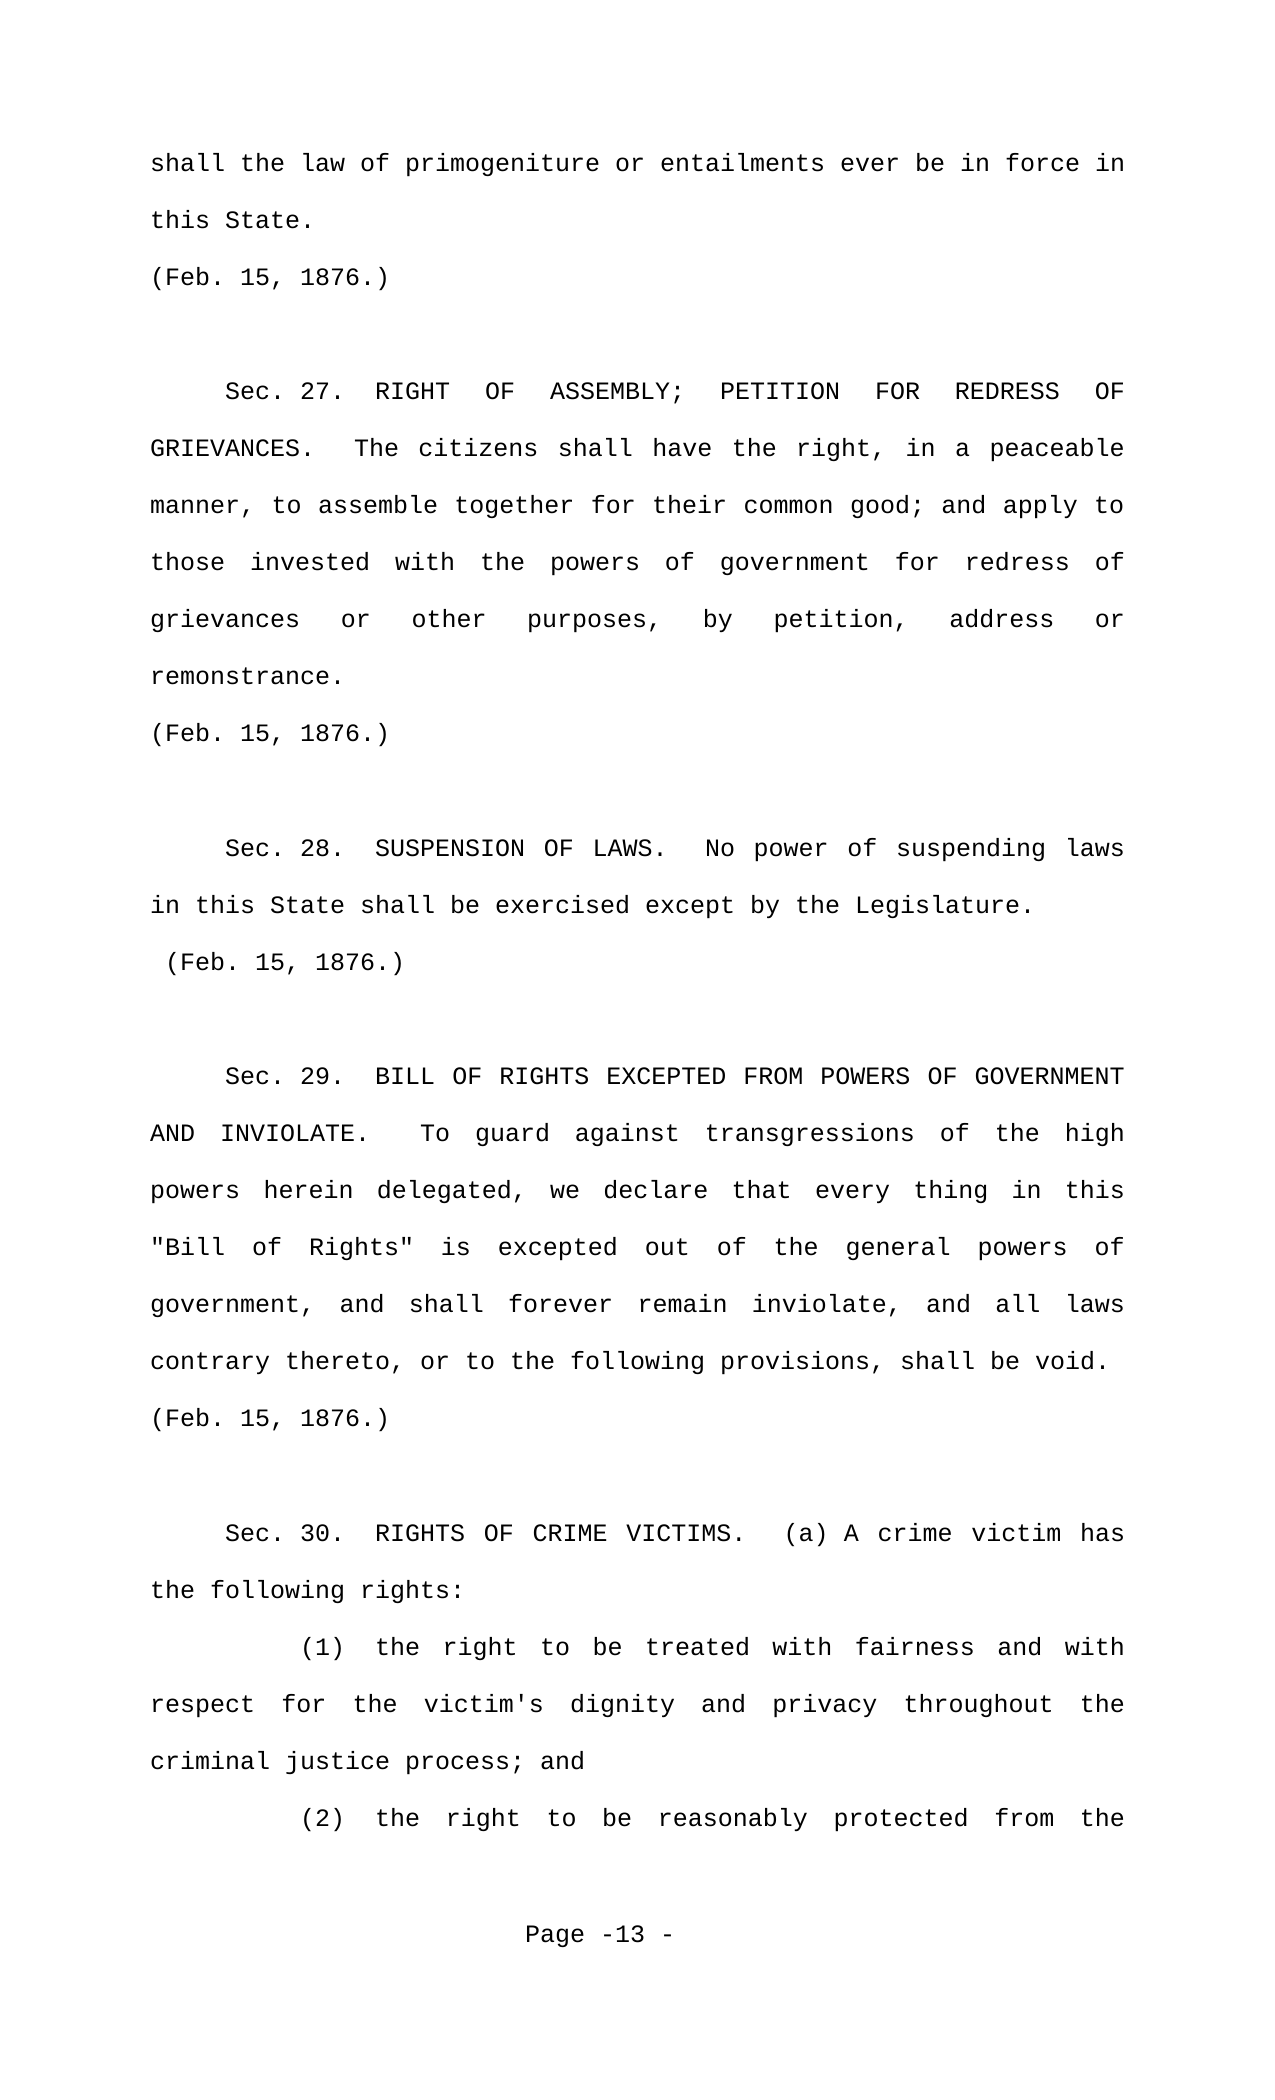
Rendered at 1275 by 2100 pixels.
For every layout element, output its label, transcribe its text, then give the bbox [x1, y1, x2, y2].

text Sec. 30. RIGHTS OF CRIME VICTIMS. (a) A crime victim has the following rights: [150, 1520, 1125, 1606]
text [150, 150, 1125, 236]
text (Feb. 15, 1876.) [150, 264, 1125, 293]
text (Feb. 15, 1876.) [150, 721, 1125, 749]
text Sec. 29. BILL OF RIGHTS EXCEPTED FROM POWERS OF GOVERNMENT AND INVIOLATE. To guard against transgressions of the high powers herein delegated, we declare that every thing in this "Bill of Rights" is excepted out of the general powers of government, and shall forever remain inviolate, and all laws contrary thereto, or to the following provisions, shall be void. [150, 1063, 1125, 1377]
text (Feb. 15, 1876.) [150, 1406, 1125, 1434]
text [150, 1805, 1125, 1834]
text (1) the right to be treated with fairness and with respect for the victim's dignity and privacy throughout the criminal justice process; and [150, 1634, 1125, 1777]
text (Feb. 15, 1876.) [150, 949, 1125, 978]
text Sec. 27. RIGHT OF ASSEMBLY; PETITION FOR REDRESS OF GRIEVANCES. The citizens shall have the right, in a peaceable manner, to assemble together for their common good; and apply to those invested with the powers of government for redress of grievances or other purposes, by petition, address or remonstrance. [150, 378, 1125, 692]
text Sec. 28. SUSPENSION OF LAWS. No power of suspending laws in this State shall be exercised except by the Legislature. [150, 835, 1125, 921]
